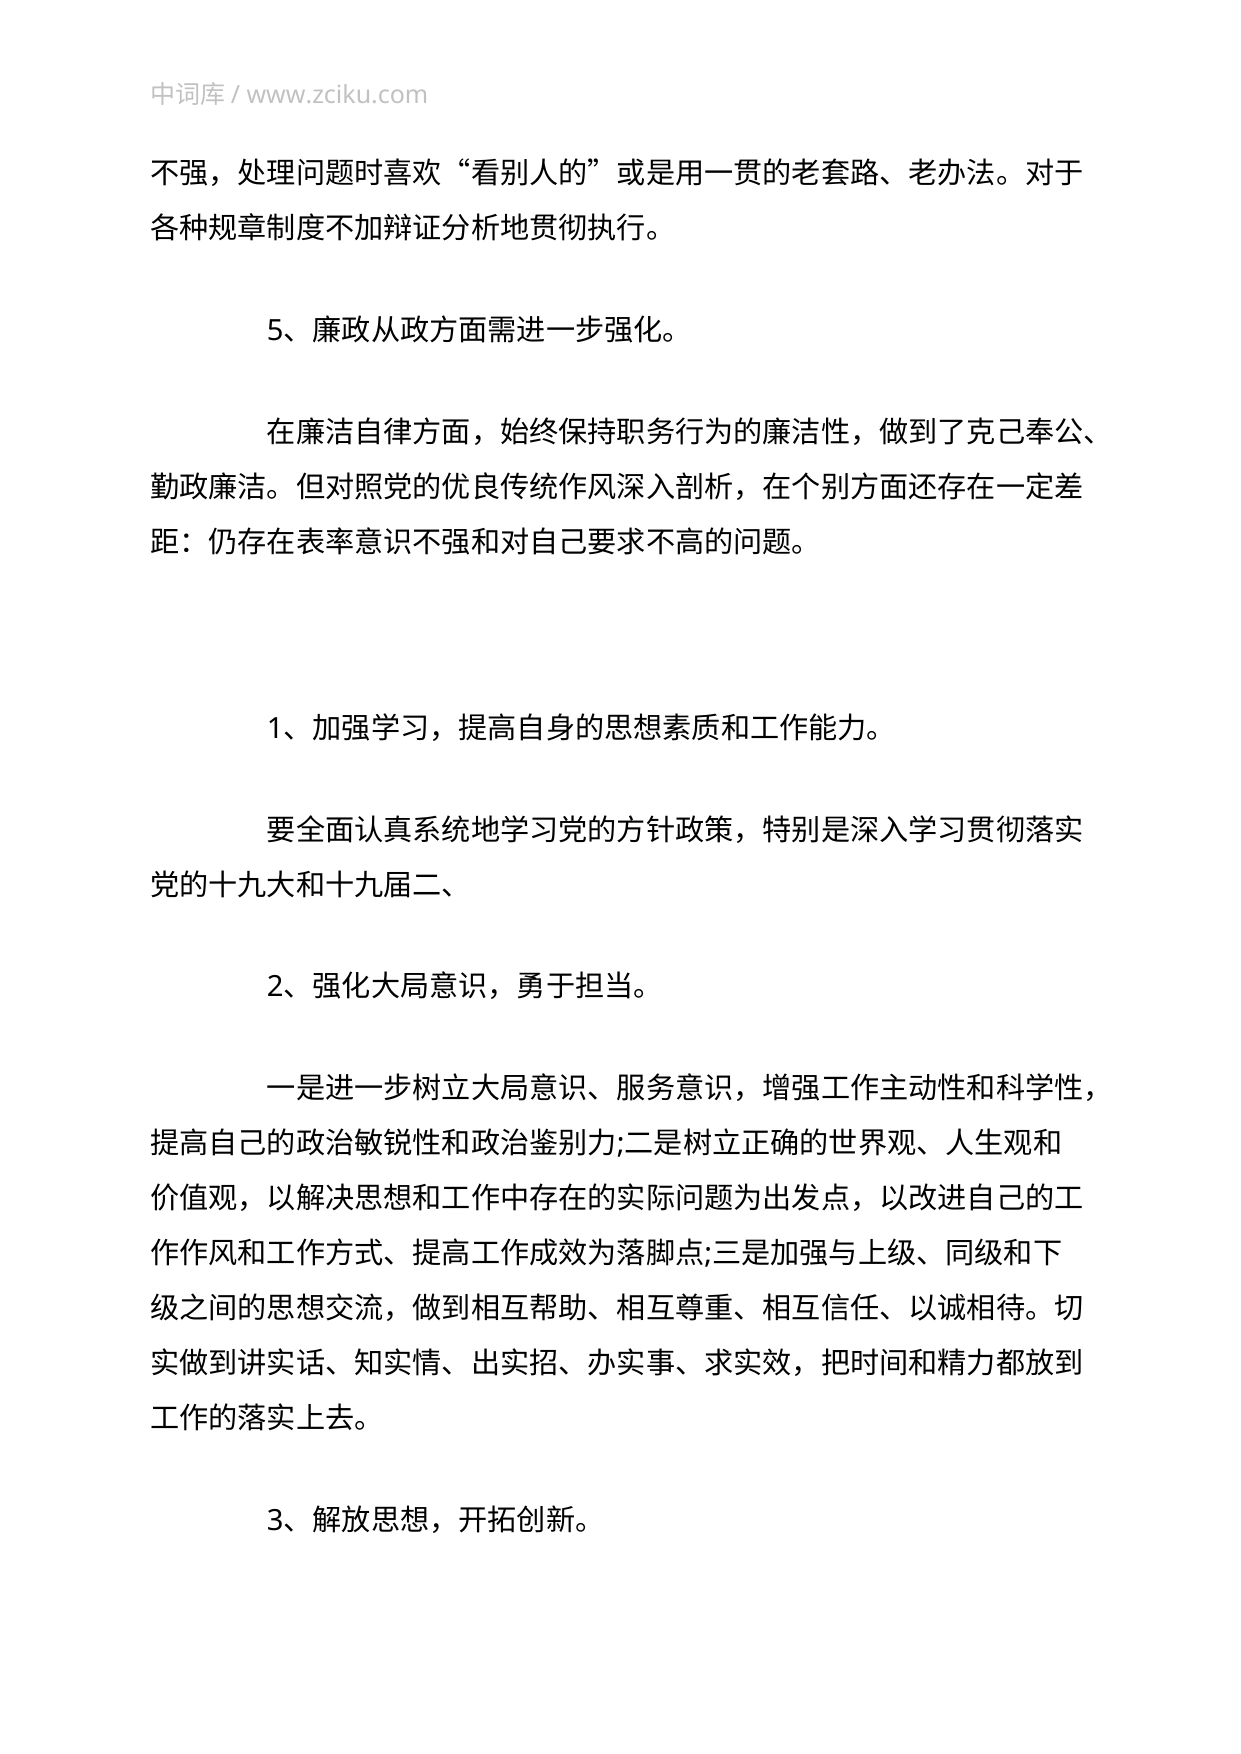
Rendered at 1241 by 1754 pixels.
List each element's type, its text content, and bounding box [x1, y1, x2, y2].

text 要全面认真系统地学习党的方针政策，特别是深入学习贯彻落实党的十九大和十九届二、 [150, 806, 1090, 903]
text 3、解放思想，开拓创新。 [150, 1496, 1090, 1539]
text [150, 150, 1090, 247]
text 一是进一步树立大局意识、服务意识，增强工作主动性和科学性，提高自己的政治敏锐性和政治鉴别力;二是树立正确的世界观、人生观和价值观，以解决思想和工作中存在的实际问题为出发点，以改进自己的工作作风和工作方式、提高工作成效为落脚点;三是加强与上级、同级和下级之间的思想交流，做到相互帮助、相互尊重、相互信任、以诚相待。切实做到讲实话、知实情、出实招、办实事、求实效，把时间和精力都放到工作的落实上去。 [150, 1065, 1090, 1437]
text 2、强化大局意识，勇于担当。 [150, 963, 1090, 1005]
text 5、廉政从政方面需进一步强化。 [150, 307, 1090, 349]
text 在廉洁自律方面，始终保持职务行为的廉洁性，做到了克己奉公、勤政廉洁。但对照党的优良传统作风深入剖析，在个别方面还存在一定差距：仍存在表率意识不强和对自己要求不高的问题。 [150, 409, 1090, 561]
text 1、加强学习，提高自身的思想素质和工作能力。 [150, 704, 1090, 747]
